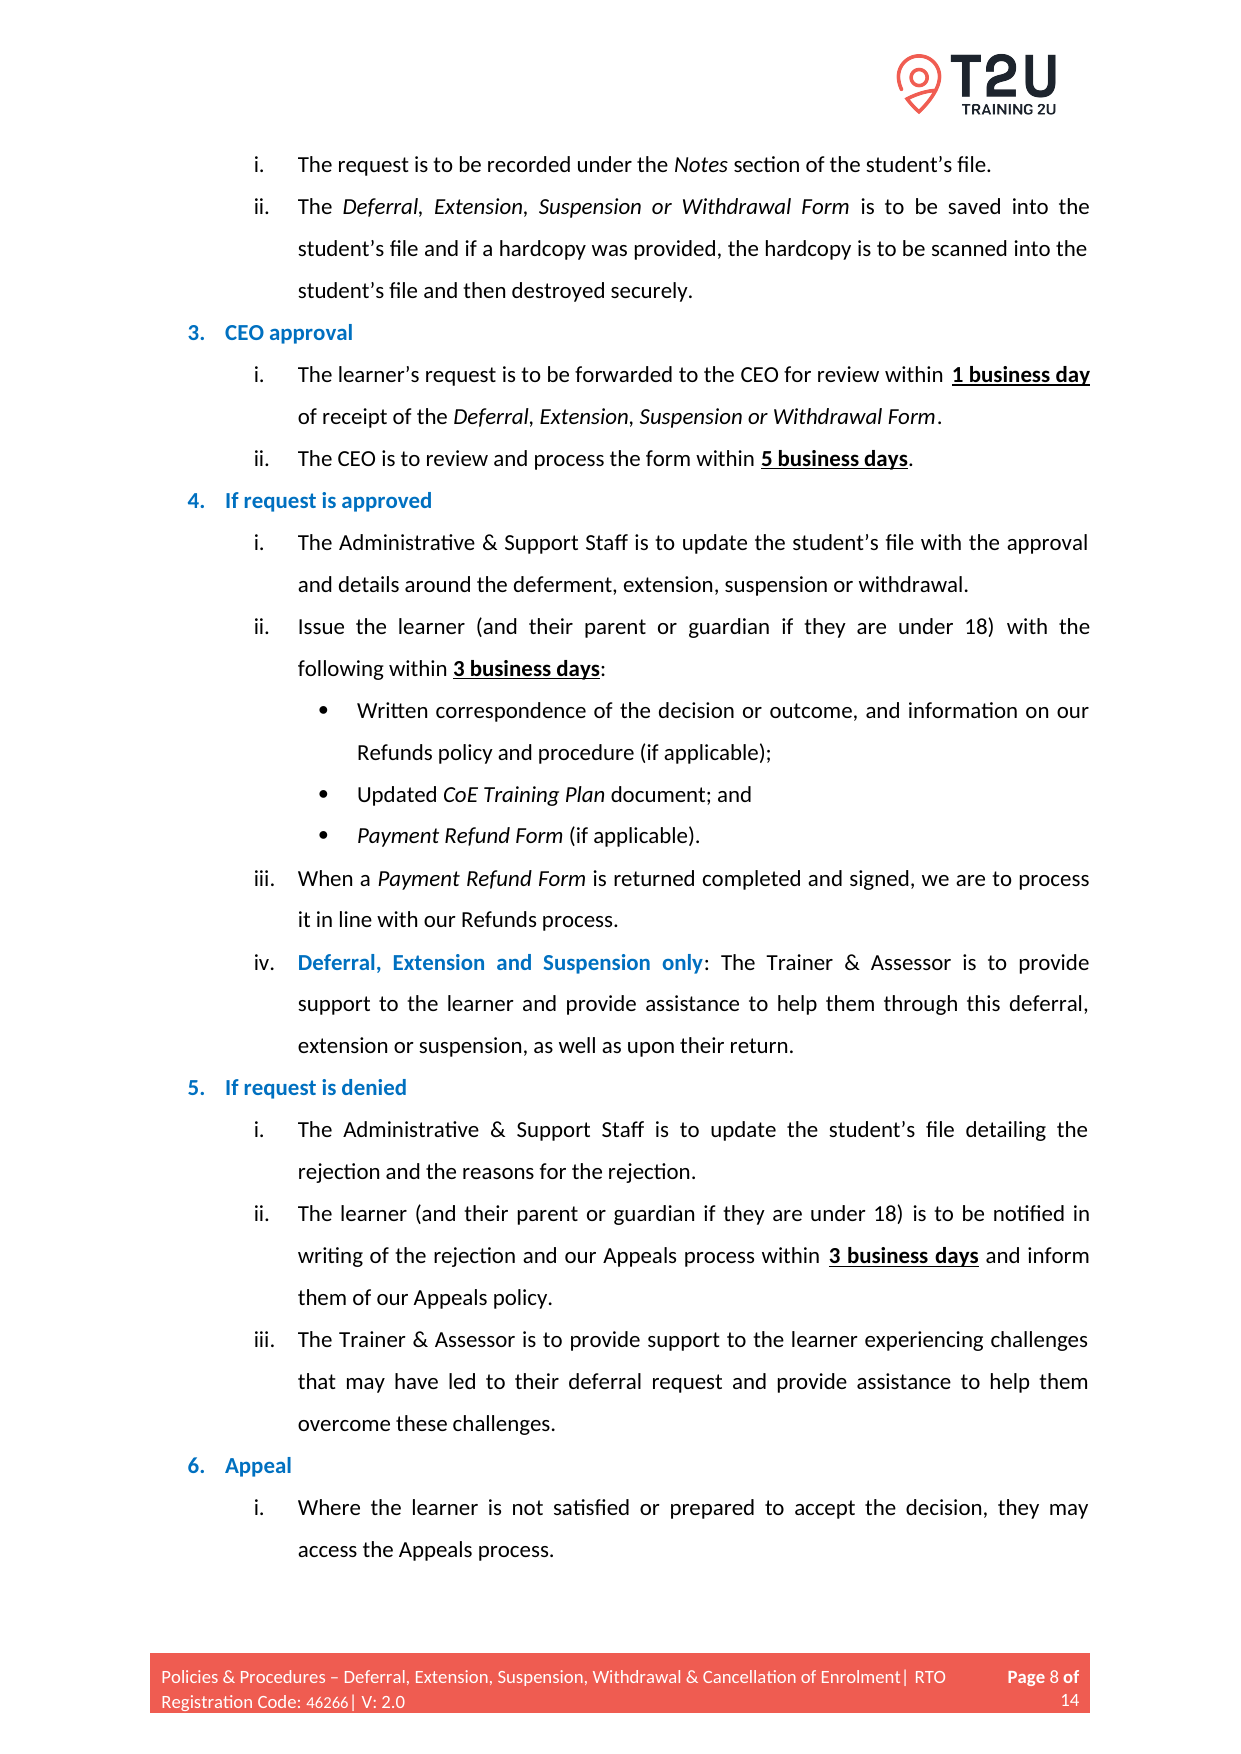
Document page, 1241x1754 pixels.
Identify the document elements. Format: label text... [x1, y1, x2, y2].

list The Deferral, Extension, Suspension or Withdrawal Form is to be saved into the student’s file and if a hardcopy was provided, the hardcopy is to be scanned into the student’s file and then destroyed securely. [253, 192, 1090, 304]
list If request is denied [187, 1073, 1090, 1102]
list Appeal [187, 1451, 1090, 1479]
list Updated CoE Training Plan document; and [319, 780, 1090, 808]
list The learner (and their parent or guardian if they are under 18) is to be notified in writing of the rejection and our Appeals process within 3 business days and inform them of our Appeals policy. [253, 1199, 1090, 1311]
list Payment Refund Form (if applicable). [319, 822, 1090, 850]
list The request is to be recorded under the Notes section of the student’s file. [253, 150, 1090, 178]
list The Administrative & Support Staff is to update the student’s file with the approval and details around the deferment, extension, suspension or withdrawal. [253, 528, 1090, 598]
list The learner’s request is to be forwarded to the CEO for review within 1 business day of receipt of the Deferral, Extension, Suspension or Withdrawal Form. [253, 360, 1090, 430]
list CEO approval [187, 318, 1090, 346]
list When a Payment Refund Form is returned completed and signed, we are to process it in line with our Refunds process. [253, 864, 1090, 934]
list Where the learner is not satisfied or prepared to accept the decision, they may access the Appeals process. [253, 1493, 1090, 1563]
list The CEO is to review and process the form within 5 business days. [253, 444, 1090, 472]
list Issue the learner (and their parent or guardian if they are under 18) with the following within 3 business days: [253, 612, 1090, 682]
list Written correspondence of the decision or outcome, and information on our Refunds policy and procedure (if applicable); [319, 696, 1090, 766]
list If request is approved [187, 486, 1090, 514]
list Deferral, Extension and Suspension only: The Trainer & Assessor is to provide support to the learner and provide assistance to help them through this deferral, extension or suspension, as well as upon their return. [253, 948, 1090, 1059]
list The Administrative & Support Staff is to update the student’s file detailing the rejection and the reasons for the rejection. [253, 1116, 1090, 1186]
picture [891, 45, 1061, 118]
list The Trainer & Assessor is to provide support to the learner experiencing challenges that may have led to their deferral request and provide assistance to help them overcome these challenges. [253, 1325, 1090, 1437]
